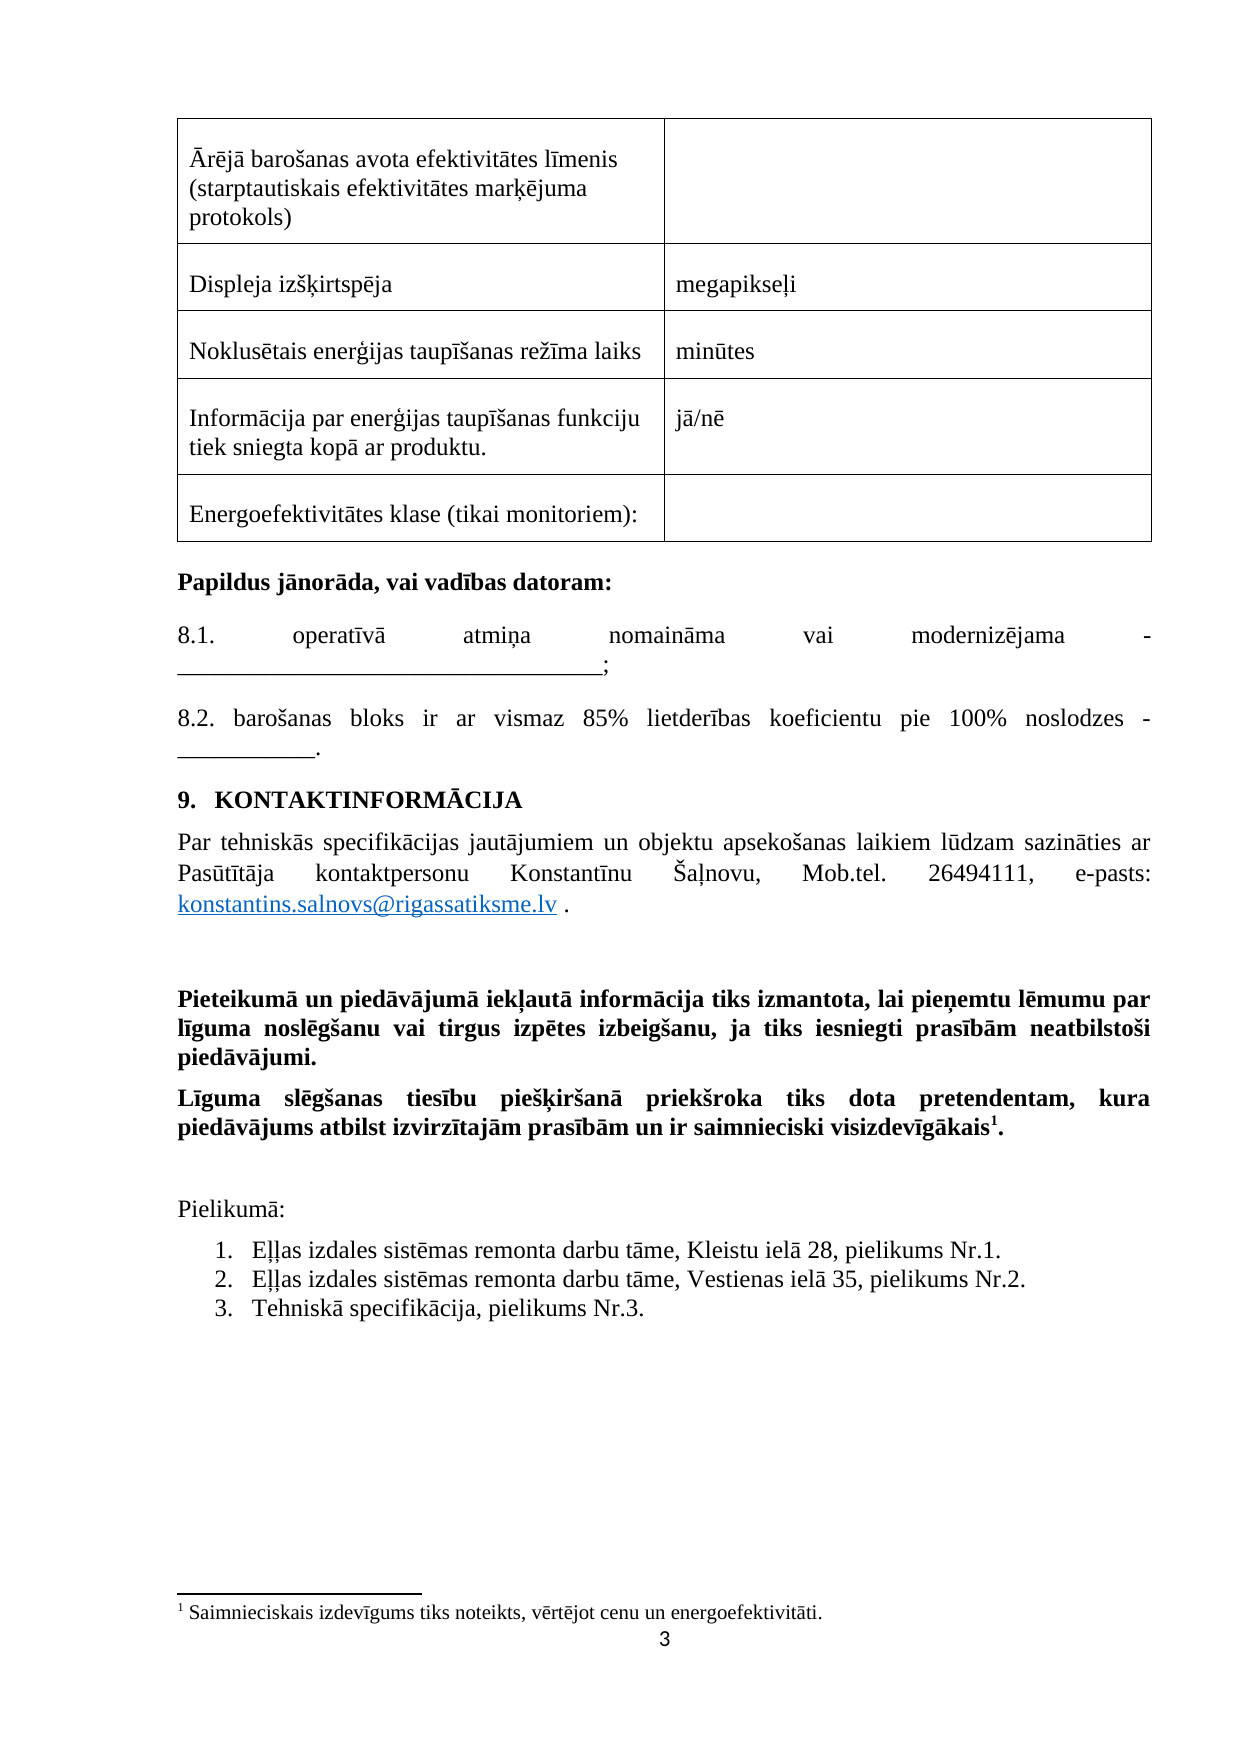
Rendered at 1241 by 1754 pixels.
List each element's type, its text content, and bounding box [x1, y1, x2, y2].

table_cell megapikseļi [665, 244, 1151, 310]
list Eļļas izdales sistēmas remonta darbu tāme, Kleistu ielā 28, pielikums Nr.1. [214, 1236, 1152, 1264]
list Tehniskā specifikācija, pielikums Nr.3. [214, 1293, 1152, 1322]
table_cell jā/nē [665, 379, 1151, 473]
table_cell Energoefektivitātes klase (tikai monitoriem): [178, 475, 664, 541]
text Pielikumā: [177, 1194, 1152, 1223]
table_cell Informācija par enerģijas taupīšanas funkciju tiek sniegta kopā ar produktu. [178, 379, 664, 473]
text Par tehniskās specifikācijas jautājumiem un objektu apsekošanas laikiem lūdzam sazināties ar Pasūtītāja kontaktpersonu Konstantīnu Šaļnovu, Mob.tel. 26494111, e-pasts: konstantins.salnovs@rigassatiksme.lv . [177, 827, 1152, 918]
table_cell Noklusētais enerģijas taupīšanas režīma laiks [178, 311, 664, 377]
list KONTAKTINFORMĀCIJA [177, 786, 1152, 814]
table_cell Displeja izšķirtspēja [178, 244, 664, 310]
text Līguma slēgšanas tiesību piešķiršanā priekšroka tiks dota pretendentam, kura piedāvājums atbilst izvirzītajām prasībām un ir saimnieciski visizdevīgākais. [177, 1083, 1152, 1141]
list Eļļas izdales sistēmas remonta darbu tāme, Vestienas ielā 35, pielikums Nr.2. [214, 1264, 1152, 1293]
text 8.2. barošanas bloks ir ar vismaz 85% lietderības koeficientu pie 100% noslodzes - ___________. [177, 703, 1152, 761]
text Pieteikumā un piedāvājumā iekļautā informācija tiks izmantota, lai pieņemtu lēmumu par līguma noslēgšanu vai tirgus izpētes izbeigšanu, ja tiks iesniegti prasībām neatbilstoši piedāvājumi. [177, 984, 1152, 1071]
table_cell [665, 475, 1151, 541]
table_cell minūtes [665, 311, 1151, 377]
table_cell [665, 119, 1151, 243]
text Papildus jānorāda, vai vadības datoram: [177, 567, 1152, 596]
table_cell Ārējā barošanas avota efektivitātes līmenis (starptautiskais efektivitātes marķējuma protokols) [178, 119, 664, 243]
text 8.1. operatīvā atmiņa nomaināma vai modernizējama - __________________________________; [177, 621, 1152, 678]
